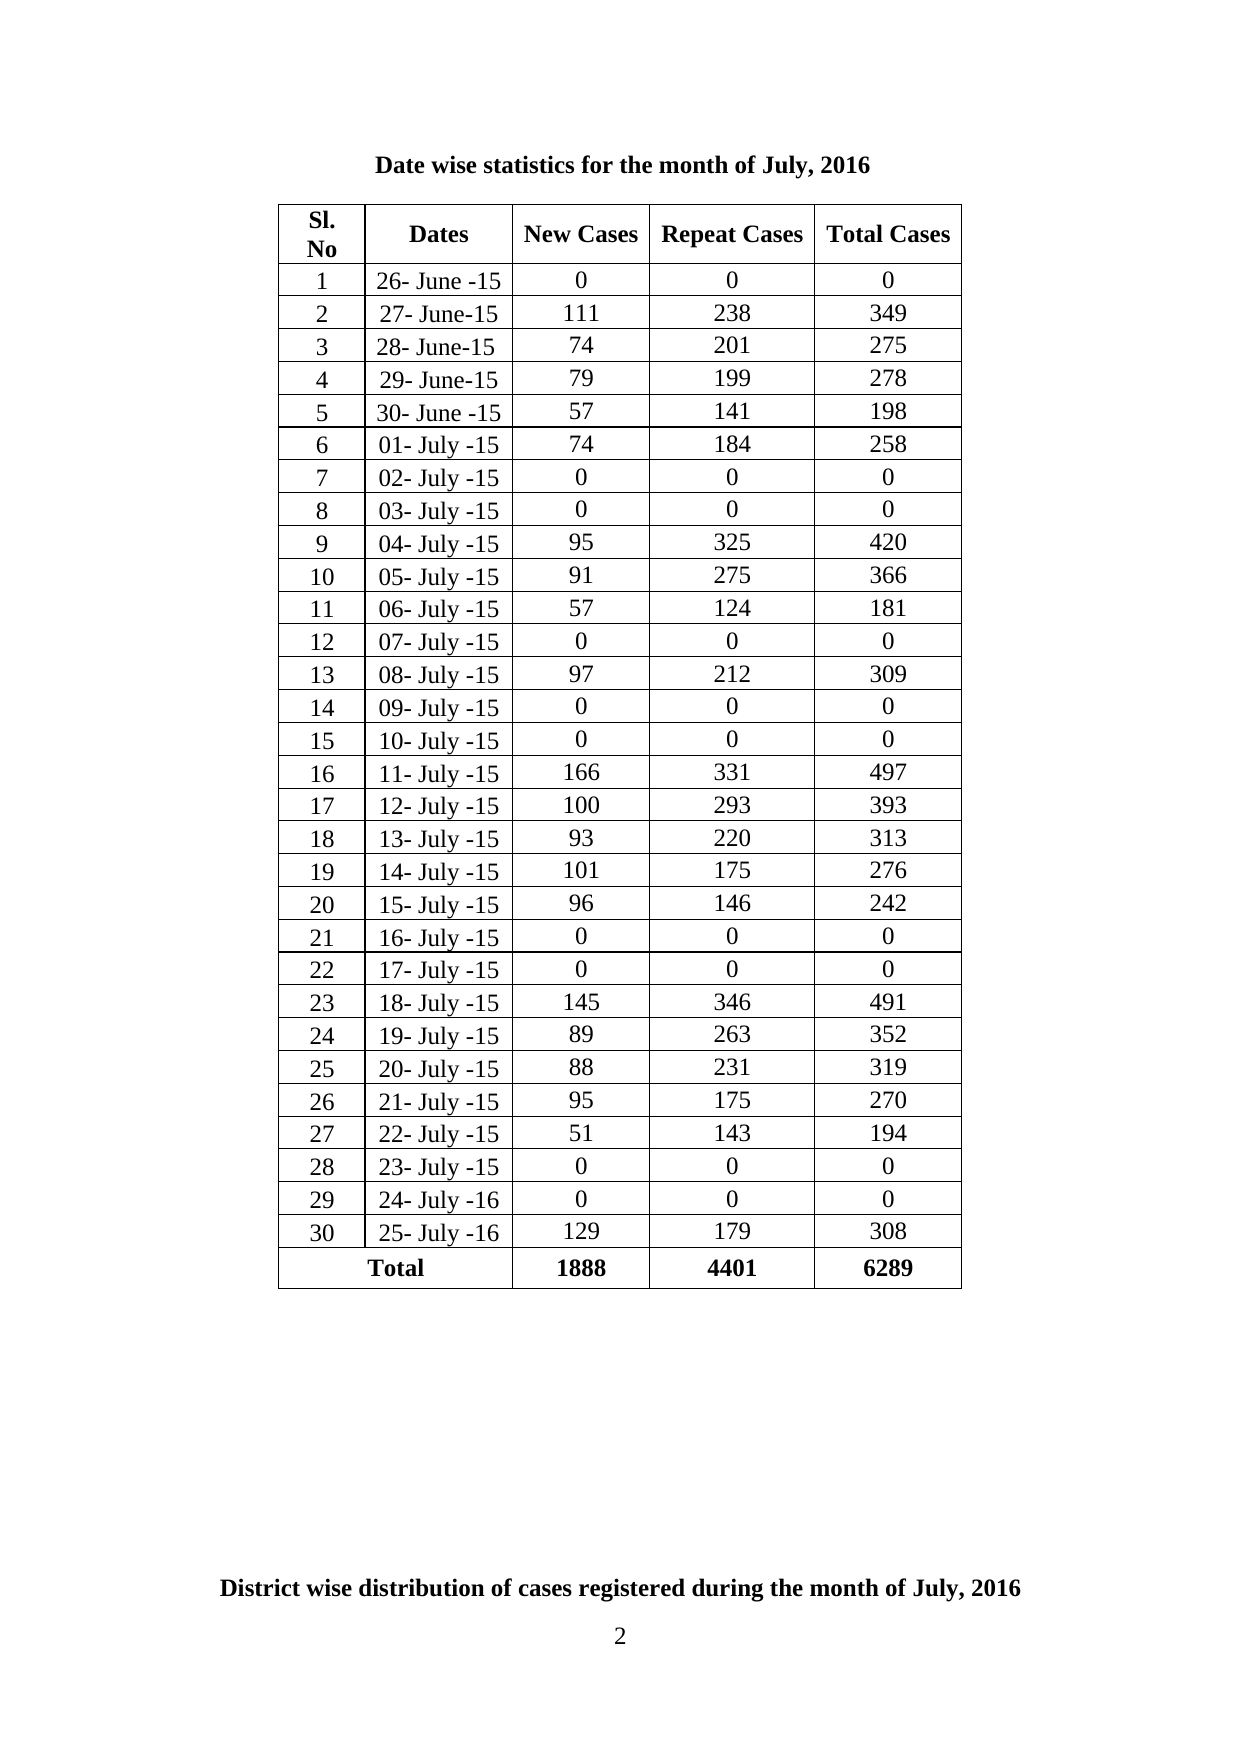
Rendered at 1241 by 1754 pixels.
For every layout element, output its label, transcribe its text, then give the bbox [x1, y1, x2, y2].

table_cell 0 [513, 1149, 649, 1181]
table_cell 145 [513, 985, 649, 1017]
text Date wise statistics for the month of July, 2016 [300, 150, 1090, 179]
table_cell 293 [650, 789, 814, 820]
table_cell 30 [279, 1215, 364, 1247]
table_cell 0 [650, 723, 814, 754]
table_cell 12 [279, 624, 364, 656]
table_cell 275 [650, 559, 814, 591]
table_cell 22 [279, 953, 364, 984]
table_cell 5 [279, 395, 364, 426]
table_cell 0 [650, 493, 814, 525]
table_cell 6289 [815, 1248, 961, 1287]
table_cell 175 [650, 1084, 814, 1116]
table_header Dates [366, 205, 512, 262]
table_cell 258 [815, 428, 961, 459]
table_cell 175 [650, 854, 814, 886]
table_cell 4 [279, 362, 364, 394]
table_cell 57 [513, 592, 649, 623]
table_cell 4401 [650, 1248, 814, 1287]
table_cell 101 [513, 854, 649, 886]
table_cell 30- June -15 [366, 395, 512, 426]
table_cell 100 [513, 789, 649, 820]
table_cell 0 [513, 624, 649, 656]
table_cell 231 [650, 1051, 814, 1083]
table_cell 17 [279, 789, 364, 820]
table_cell 325 [650, 526, 814, 558]
table_cell 199 [650, 362, 814, 394]
table_cell 166 [513, 756, 649, 787]
table_cell 181 [815, 592, 961, 623]
table_cell 51 [513, 1117, 649, 1148]
table_cell 263 [650, 1018, 814, 1050]
table_cell 8 [279, 493, 364, 525]
table_cell 349 [815, 296, 961, 328]
table_cell 95 [513, 526, 649, 558]
table_cell 238 [650, 296, 814, 328]
table_cell 93 [513, 821, 649, 853]
table_cell 111 [513, 296, 649, 328]
table_cell 18- July -15 [366, 985, 512, 1017]
table_cell 14- July -15 [366, 854, 512, 886]
table_cell 420 [815, 526, 961, 558]
table_cell 08- July -15 [366, 657, 512, 689]
table_cell 1 [279, 264, 364, 295]
table_cell 74 [513, 428, 649, 459]
table_cell 13 [279, 657, 364, 689]
table_cell 1888 [513, 1248, 649, 1287]
table_cell 04- July -15 [366, 526, 512, 558]
table_cell 24 [279, 1018, 364, 1050]
table_cell 0 [650, 690, 814, 722]
table_cell 146 [650, 887, 814, 919]
table_cell 143 [650, 1117, 814, 1148]
table_cell 275 [815, 329, 961, 361]
table_cell 0 [650, 920, 814, 951]
table_cell 15- July -15 [366, 887, 512, 919]
table_cell 0 [815, 624, 961, 656]
table_cell 179 [650, 1215, 814, 1247]
table_cell 88 [513, 1051, 649, 1083]
table_cell 270 [815, 1084, 961, 1116]
table_cell 97 [513, 657, 649, 689]
table_cell 0 [815, 493, 961, 525]
table_cell 0 [815, 1182, 961, 1214]
table_cell 26- June -15 [366, 264, 512, 295]
table_cell 0 [513, 953, 649, 984]
table_cell 02- July -15 [366, 460, 512, 492]
table_cell 0 [815, 1149, 961, 1181]
table_header Sl. No [279, 205, 364, 262]
table_cell 212 [650, 657, 814, 689]
table_cell 23- July -15 [366, 1149, 512, 1181]
table_cell 16- July -15 [366, 920, 512, 951]
table_cell 05- July -15 [366, 559, 512, 591]
table_cell 331 [650, 756, 814, 787]
table_cell 11 [279, 592, 364, 623]
table_cell 20- July -15 [366, 1051, 512, 1083]
table_cell 19 [279, 854, 364, 886]
table_cell 27- June-15 [366, 296, 512, 328]
table_cell 0 [650, 624, 814, 656]
table_header New Cases [513, 205, 649, 262]
table_cell 497 [815, 756, 961, 787]
table_cell 194 [815, 1117, 961, 1148]
table_cell 278 [815, 362, 961, 394]
table_header Repeat Cases [650, 205, 814, 262]
table_cell 91 [513, 559, 649, 591]
table_cell 308 [815, 1215, 961, 1247]
table_cell 141 [650, 395, 814, 426]
table_cell 0 [815, 460, 961, 492]
table_cell 0 [513, 920, 649, 951]
table_cell 0 [650, 264, 814, 295]
table_cell 79 [513, 362, 649, 394]
table_cell 184 [650, 428, 814, 459]
table_cell 0 [815, 690, 961, 722]
table_cell 25 [279, 1051, 364, 1083]
table_cell 13- July -15 [366, 821, 512, 853]
table_cell 2 [279, 296, 364, 328]
table_cell 313 [815, 821, 961, 853]
table_cell 22- July -15 [366, 1117, 512, 1148]
table_cell 11- July -15 [366, 756, 512, 787]
table_cell 06- July -15 [366, 592, 512, 623]
table_cell 346 [650, 985, 814, 1017]
table_cell 0 [815, 920, 961, 951]
table_cell 0 [513, 1182, 649, 1214]
table_cell 352 [815, 1018, 961, 1050]
table_cell 0 [650, 953, 814, 984]
table_cell 0 [650, 460, 814, 492]
table_cell 3 [279, 329, 364, 361]
table_cell Total [279, 1248, 512, 1287]
table_cell 27 [279, 1117, 364, 1148]
table_cell 0 [815, 264, 961, 295]
table_cell 21 [279, 920, 364, 951]
table_cell 25- July -16 [366, 1215, 512, 1247]
table_cell 276 [815, 854, 961, 886]
table_cell 319 [815, 1051, 961, 1083]
table_cell 0 [513, 493, 649, 525]
table_cell 89 [513, 1018, 649, 1050]
table_cell 96 [513, 887, 649, 919]
table_cell 0 [650, 1149, 814, 1181]
table_cell 0 [513, 460, 649, 492]
table_cell 28 [279, 1149, 364, 1181]
table_cell 0 [513, 723, 649, 754]
table_cell 129 [513, 1215, 649, 1247]
table_cell 28- June-15 [366, 329, 512, 361]
table_cell 07- July -15 [366, 624, 512, 656]
table_header Total Cases [815, 205, 961, 262]
table_cell 23 [279, 985, 364, 1017]
table_cell 74 [513, 329, 649, 361]
table_cell 393 [815, 789, 961, 820]
table_cell 0 [513, 690, 649, 722]
table_cell 491 [815, 985, 961, 1017]
table_cell 20 [279, 887, 364, 919]
table_cell 16 [279, 756, 364, 787]
table_cell 0 [513, 264, 649, 295]
table_cell 24- July -16 [366, 1182, 512, 1214]
table_cell 6 [279, 428, 364, 459]
table_cell 0 [815, 723, 961, 754]
table_cell 17- July -15 [366, 953, 512, 984]
table_cell 242 [815, 887, 961, 919]
table_cell 220 [650, 821, 814, 853]
table_cell 201 [650, 329, 814, 361]
table_cell 124 [650, 592, 814, 623]
table_cell 18 [279, 821, 364, 853]
table_cell 29 [279, 1182, 364, 1214]
table_cell 10- July -15 [366, 723, 512, 754]
table_cell 12- July -15 [366, 789, 512, 820]
table_cell 15 [279, 723, 364, 754]
table_cell 198 [815, 395, 961, 426]
table_cell 29- June-15 [366, 362, 512, 394]
table_cell 95 [513, 1084, 649, 1116]
table_cell 01- July -15 [366, 428, 512, 459]
table_cell 7 [279, 460, 364, 492]
table_cell 10 [279, 559, 364, 591]
table_cell 19- July -15 [366, 1018, 512, 1050]
table_cell 0 [650, 1182, 814, 1214]
table_cell 26 [279, 1084, 364, 1116]
table_cell 09- July -15 [366, 690, 512, 722]
text District wise distribution of cases registered during the month of July, 2016 [150, 1573, 1090, 1602]
table_cell 9 [279, 526, 364, 558]
table_cell 57 [513, 395, 649, 426]
table_cell 21- July -15 [366, 1084, 512, 1116]
table_cell 03- July -15 [366, 493, 512, 525]
table_cell 14 [279, 690, 364, 722]
table_cell 366 [815, 559, 961, 591]
table_cell 0 [815, 953, 961, 984]
table_cell 309 [815, 657, 961, 689]
